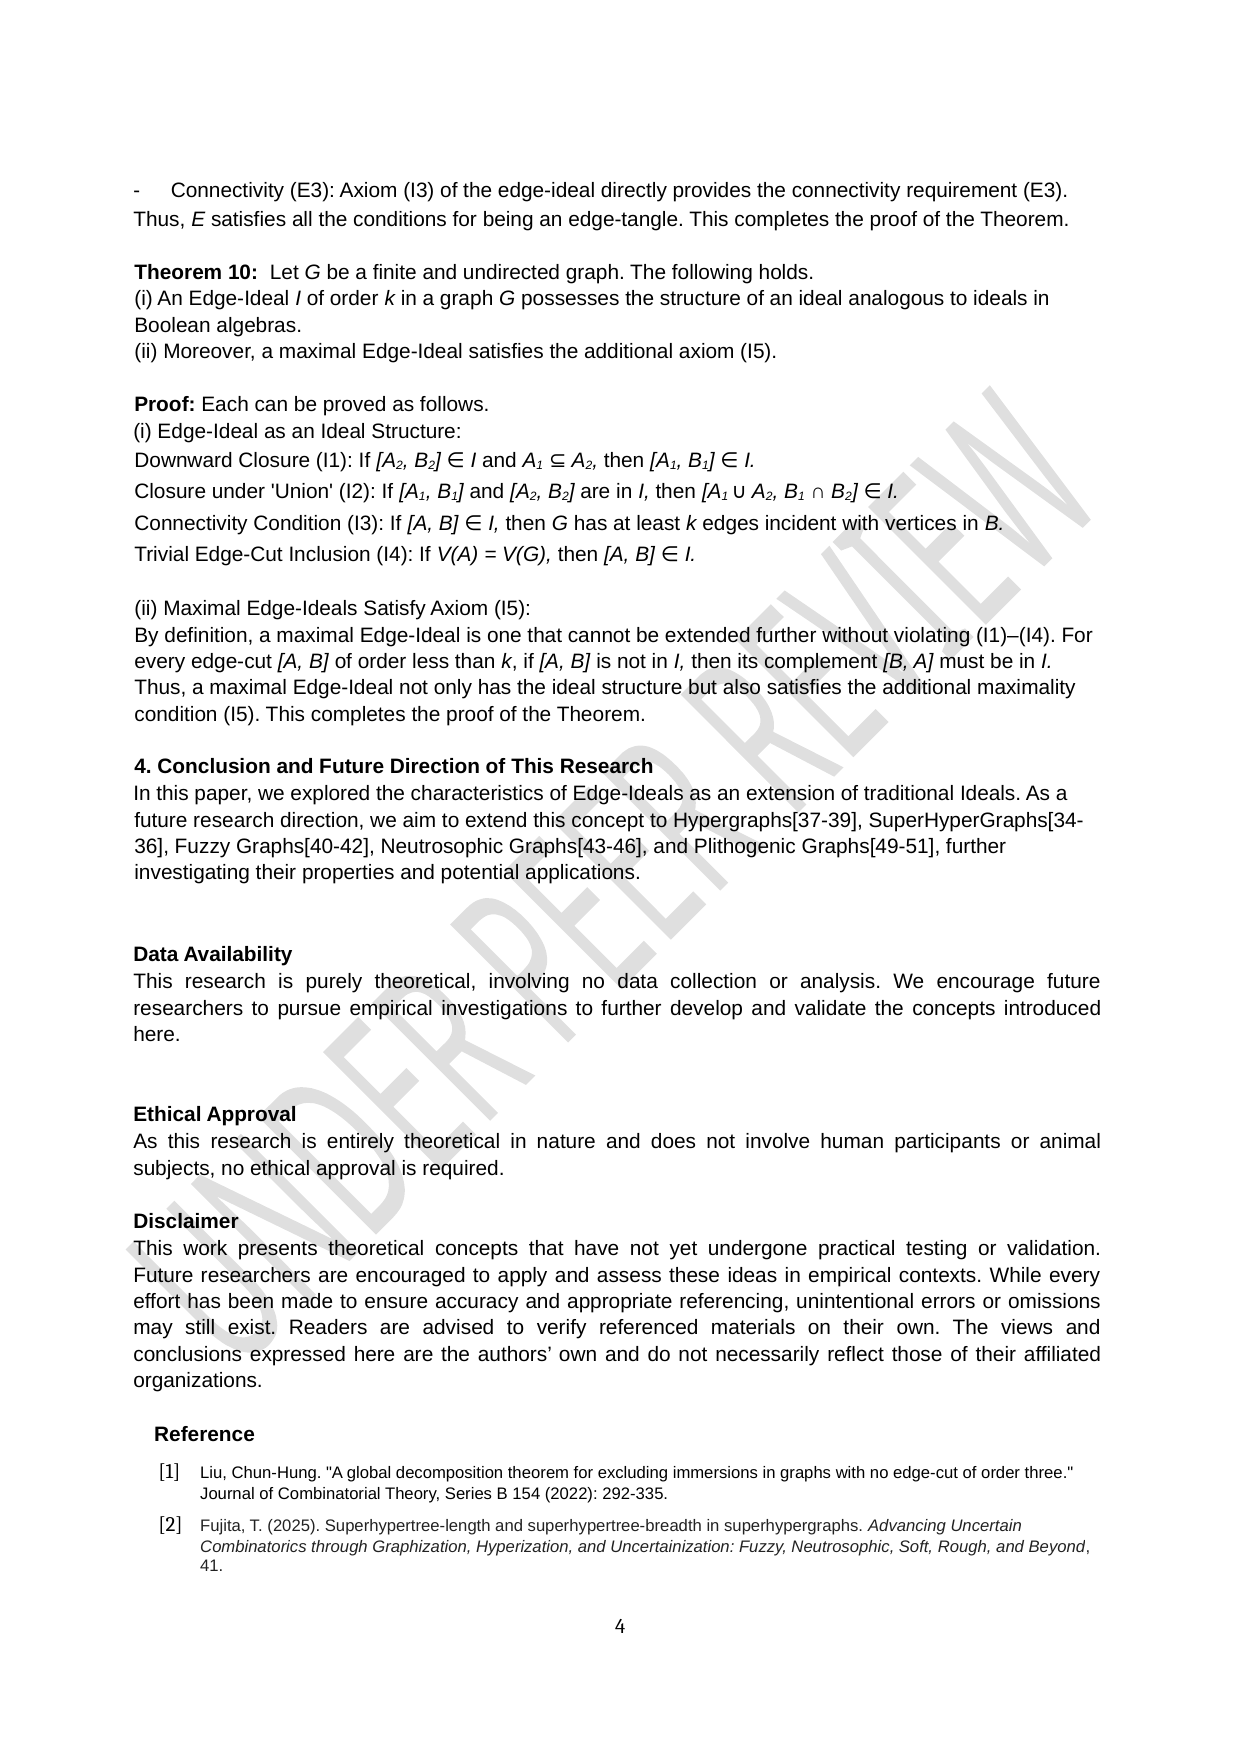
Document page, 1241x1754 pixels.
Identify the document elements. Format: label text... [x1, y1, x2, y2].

list Connectivity (E3): Axiom (I3) of the edge-ideal directly provides the connectivity requirement (E3). [133, 175, 1102, 203]
text Ethical Approval [133, 1102, 1102, 1126]
text Theorem 10: Let G be a finite and undirected graph. The following holds. (i) An Edge-Ideal I of order k in a graph G possesses the structure of an ideal analogous to ideals in Boolean algebras. (ii) Moreover, a maximal Edge-Ideal satisfies the additional axiom (I5). Proof: Each can be proved as follows. [133, 233, 1102, 416]
text In this paper, we explored the characteristics of Edge-Ideals as an extension of traditional Ideals. As a future research direction, we aim to extend this concept to Hypergraphs[37-39], SuperHyperGraphs[34-36], Fuzzy Graphs[40-42], Neutrosophic Graphs[43-46], and Plithogenic Graphs[49-51], further investigating their properties and potential applications. [133, 781, 1102, 912]
text This work presents theoretical concepts that have not yet undergone practical testing or validation. Future researchers are encouraged to apply and assess these ideas in empirical contexts. While every effort has been made to ensure accuracy and appropriate referencing, unintentional errors or omissions may still exist. Readers are advised to verify referenced materials on their own. The views and conclusions expressed here are the authors’ own and do not necessarily reflect those of their affiliated organizations. [133, 1236, 1102, 1392]
subtitle Reference [133, 1422, 1102, 1446]
text Thus, E satisfies all the conditions for being an edge-tangle. This completes the proof of the Theorem. [133, 207, 1102, 231]
text Disclaimer [133, 1209, 1102, 1233]
list Fujita, T. (2025). Superhypertree-length and superhypertree-breadth in superhypergraphs. Advancing Uncertain Combinatorics through Graphization, Hyperization, and Uncertainization: Fuzzy, Neutrosophic, Soft, Rough, and Beyond, 41. [158, 1513, 1094, 1575]
text As this research is entirely theoretical in nature and does not involve human participants or animal subjects, no ethical approval is required. [133, 1129, 1102, 1179]
list Liu, Chun-Hung. "A global decomposition theorem for excluding immersions in graphs with no edge-cut of order three." Journal of Combinatorial Theory, Series B 154 (2022): 292-335. [158, 1460, 1094, 1503]
text This research is purely theoretical, involving no data collection or analysis. We encourage future researchers to pursue empirical investigations to further develop and validate the concepts introduced here. [133, 969, 1102, 1046]
text Data Availability [133, 942, 1102, 966]
text (i) Edge-Ideal as an Ideal Structure: Downward Closure (I1): If [A2, B2] ∈ I and A1 ⊆ A2, then [A1, B1] ∈ I. Closure under 'Union' (I2): If [A1, B1] and [A2, B2] are in I, then [A1 ∪ A2, B1 ∩ B2] ∈ I. Connectivity Condition (I3): If [A, B] ∈ I, then G has at least k edges incident with vertices in B. Trivial Edge-Cut Inclusion (I4): If V(A) = V(G), then [A, B] ∈ I. (ii) Maximal Edge-Ideals Satisfy Axiom (I5): By definition, a maximal Edge-Ideal is one that cannot be extended further without violating (I1)–(I4). For every edge-cut [A, B] of order less than k, if [A, B] is not in I, then its complement [B, A] must be in I. Thus, a maximal Edge-Ideal not only has the ideal structure but also satisfies the additional maximality condition (I5). This completes the proof of the Theorem. 4. Conclusion and Future Direction of This Research [133, 418, 1102, 778]
